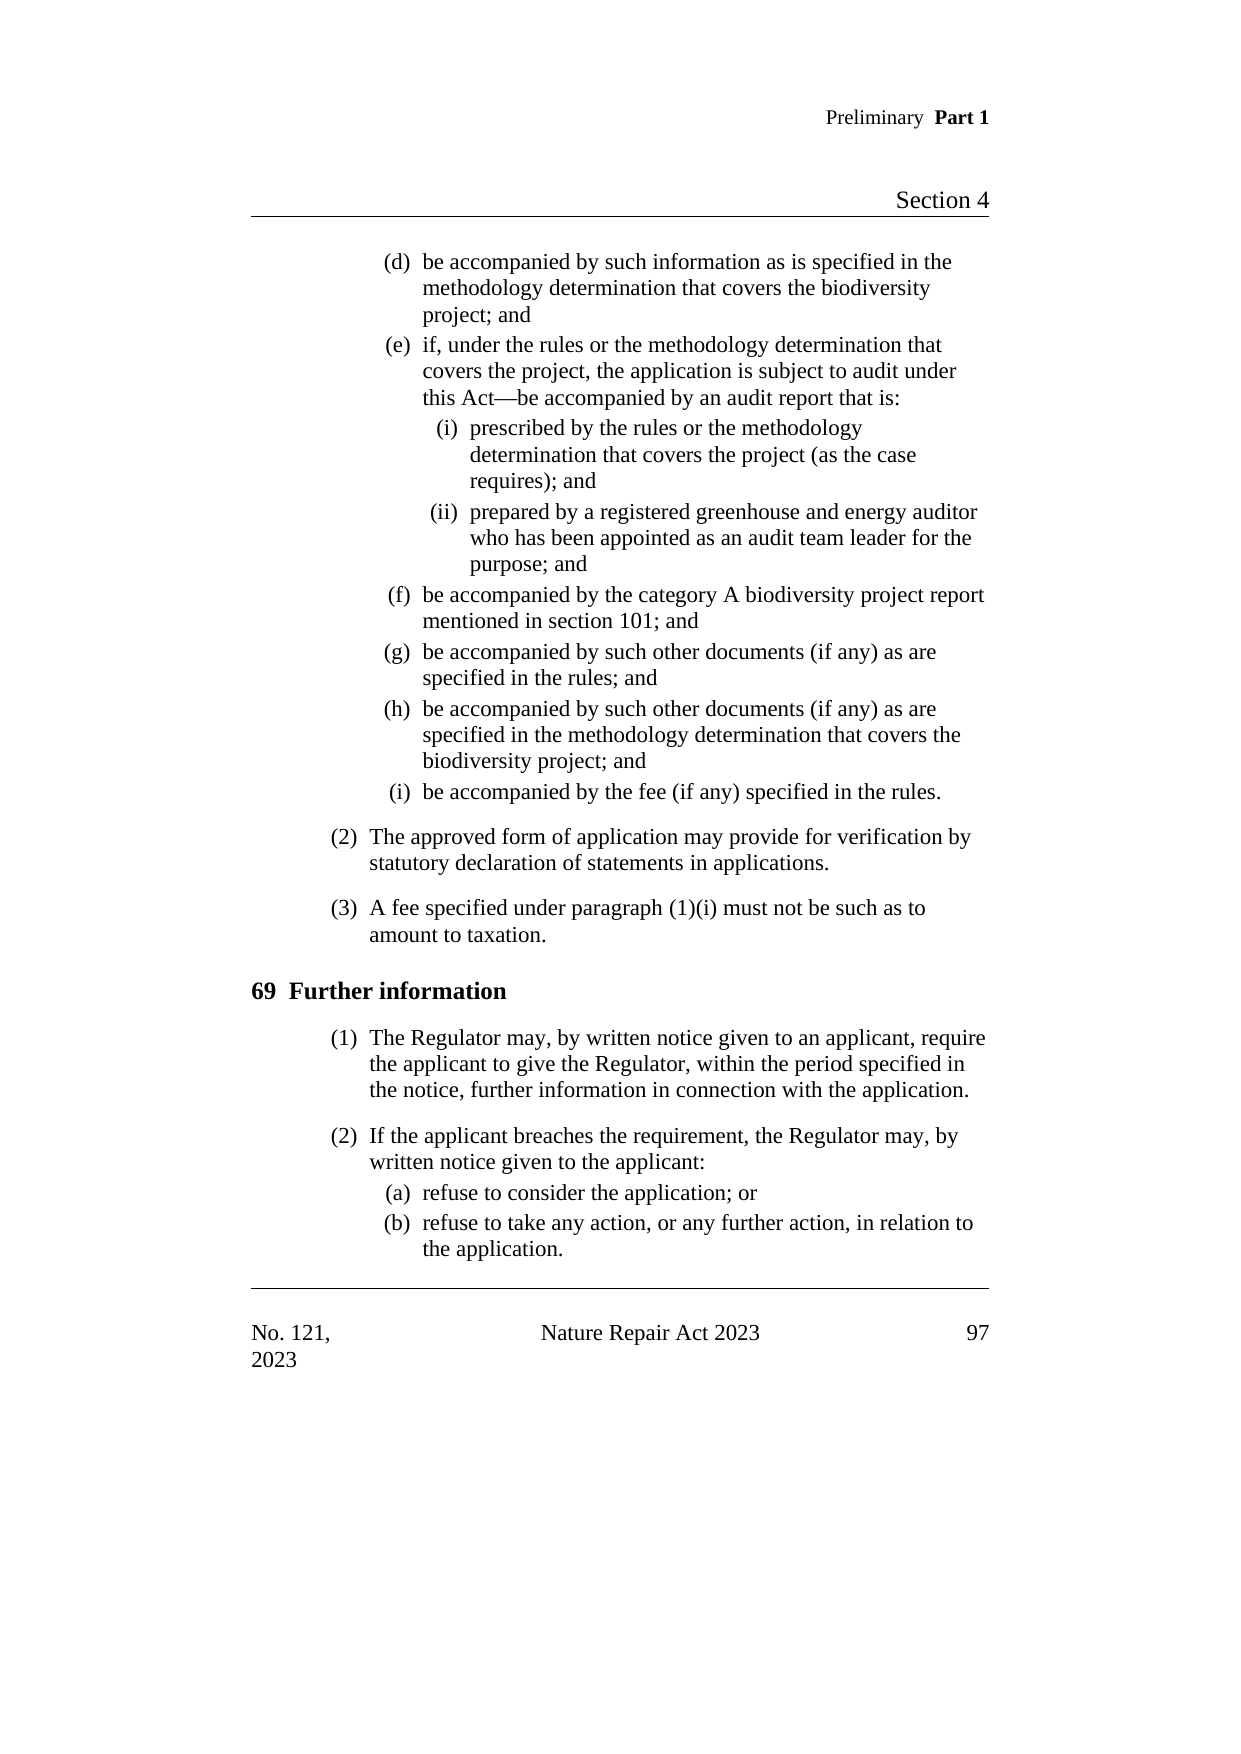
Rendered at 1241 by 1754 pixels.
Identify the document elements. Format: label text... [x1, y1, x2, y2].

text (i) prescribed by the rules or the methodology determination that covers the project (as the case requires); and [251, 414, 989, 493]
text (i) be accompanied by the fee (if any) specified in the rules. [251, 778, 989, 804]
text (a) refuse to consider the application; or [251, 1178, 989, 1205]
text (f) be accompanied by the category A biodiversity project report mentioned in section 101; and [251, 581, 989, 634]
text (1) The Regulator may, by written notice given to an applicant, require the applicant to give the Regulator, within the period specified in the notice, further information in connection with the application. [251, 1024, 989, 1103]
text (e) if, under the rules or the methodology determination that covers the project, the application is subject to audit under this Act—be accompanied by an audit report that is: [251, 331, 989, 410]
text (ii) prepared by a registered greenhouse and energy auditor who has been appointed as an audit team leader for the purpose; and [251, 498, 989, 577]
text (d) be accompanied by such information as is specified in the methodology determination that covers the biodiversity project; and [251, 248, 989, 327]
text 69 Further information [251, 976, 989, 1005]
text (b) refuse to take any action, or any further action, in relation to the application. [251, 1209, 989, 1262]
text (g) be accompanied by such other documents (if any) as are specified in the rules; and [251, 638, 989, 691]
text (2) If the applicant breaches the requirement, the Regulator may, by written notice given to the applicant: [251, 1122, 989, 1174]
text (2) The approved form of application may provide for verification by statutory declaration of statements in applications. [251, 823, 989, 876]
text (h) be accompanied by such other documents (if any) as are specified in the methodology determination that covers the biodiversity project; and [251, 695, 989, 774]
text (3) A fee specified under paragraph (1)(i) must not be such as to amount to taxation. [251, 894, 989, 947]
